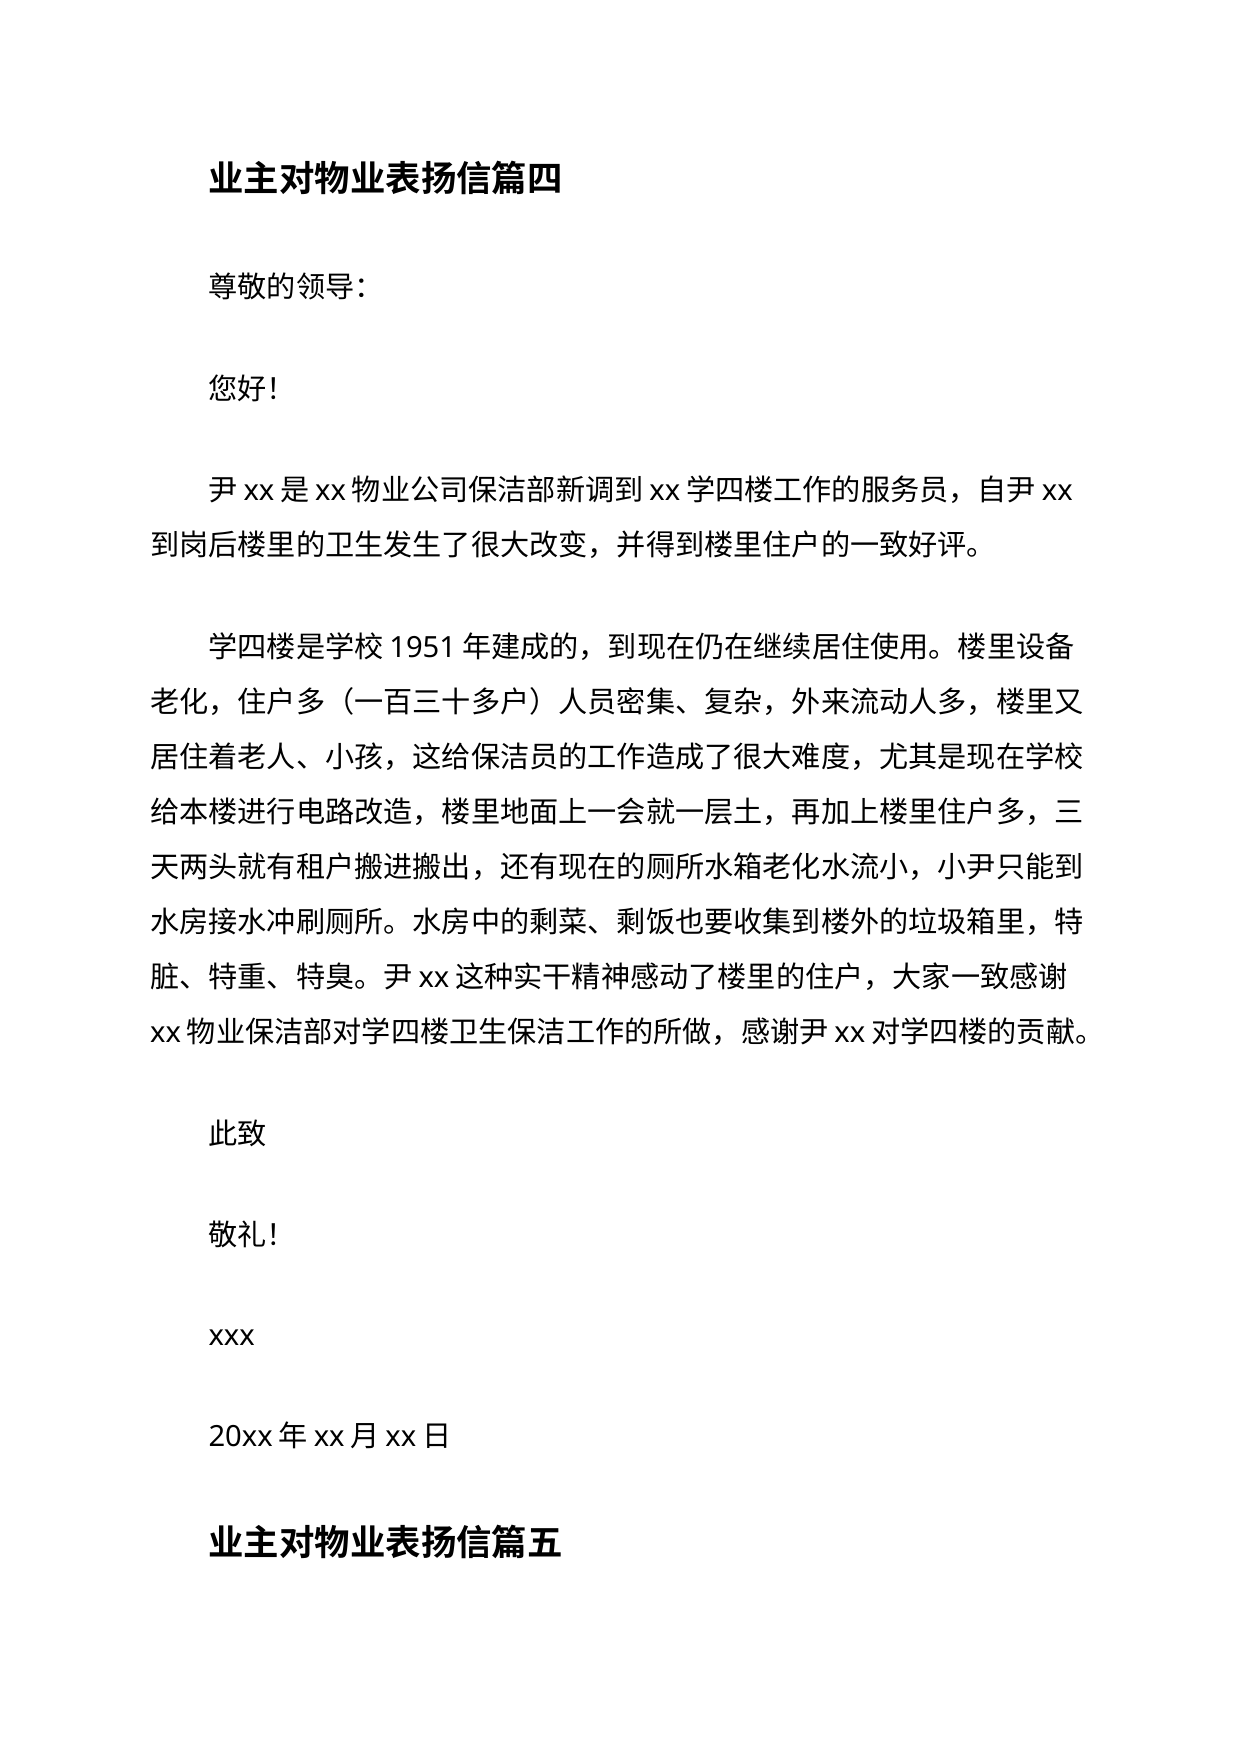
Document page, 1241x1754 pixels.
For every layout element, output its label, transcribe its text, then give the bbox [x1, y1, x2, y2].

text 此致 [150, 1110, 1090, 1152]
text 业主对物业表扬信篇四 [150, 150, 1090, 201]
text 敬礼！ [150, 1212, 1090, 1254]
text 您好！ [150, 365, 1090, 407]
text xxx [150, 1314, 1090, 1353]
text 20xx年xx月xx日 [150, 1412, 1090, 1454]
text 业主对物业表扬信篇五 [150, 1514, 1090, 1565]
text 尹xx是xx物业公司保洁部新调到xx学四楼工作的服务员，自尹xx到岗后楼里的卫生发生了很大改变，并得到楼里住户的一致好评。 [150, 467, 1090, 564]
text 学四楼是学校1951年建成的，到现在仍在继续居住使用。楼里设备老化，住户多（一百三十多户）人员密集、复杂，外来流动人多，楼里又居住着老人、小孩，这给保洁员的工作造成了很大难度，尤其是现在学校给本楼进行电路改造，楼里地面上一会就一层土，再加上楼里住户多，三天两头就有租户搬进搬出，还有现在的厕所水箱老化水流小，小尹只能到水房接水冲刷厕所。水房中的剩菜、剩饭也要收集到楼外的垃圾箱里，特脏、特重、特臭。尹xx这种实干精神感动了楼里的住户，大家一致感谢xx物业保洁部对学四楼卫生保洁工作的所做，感谢尹xx对学四楼的贡献。 [150, 624, 1090, 1051]
text 尊敬的领导： [150, 263, 1090, 306]
